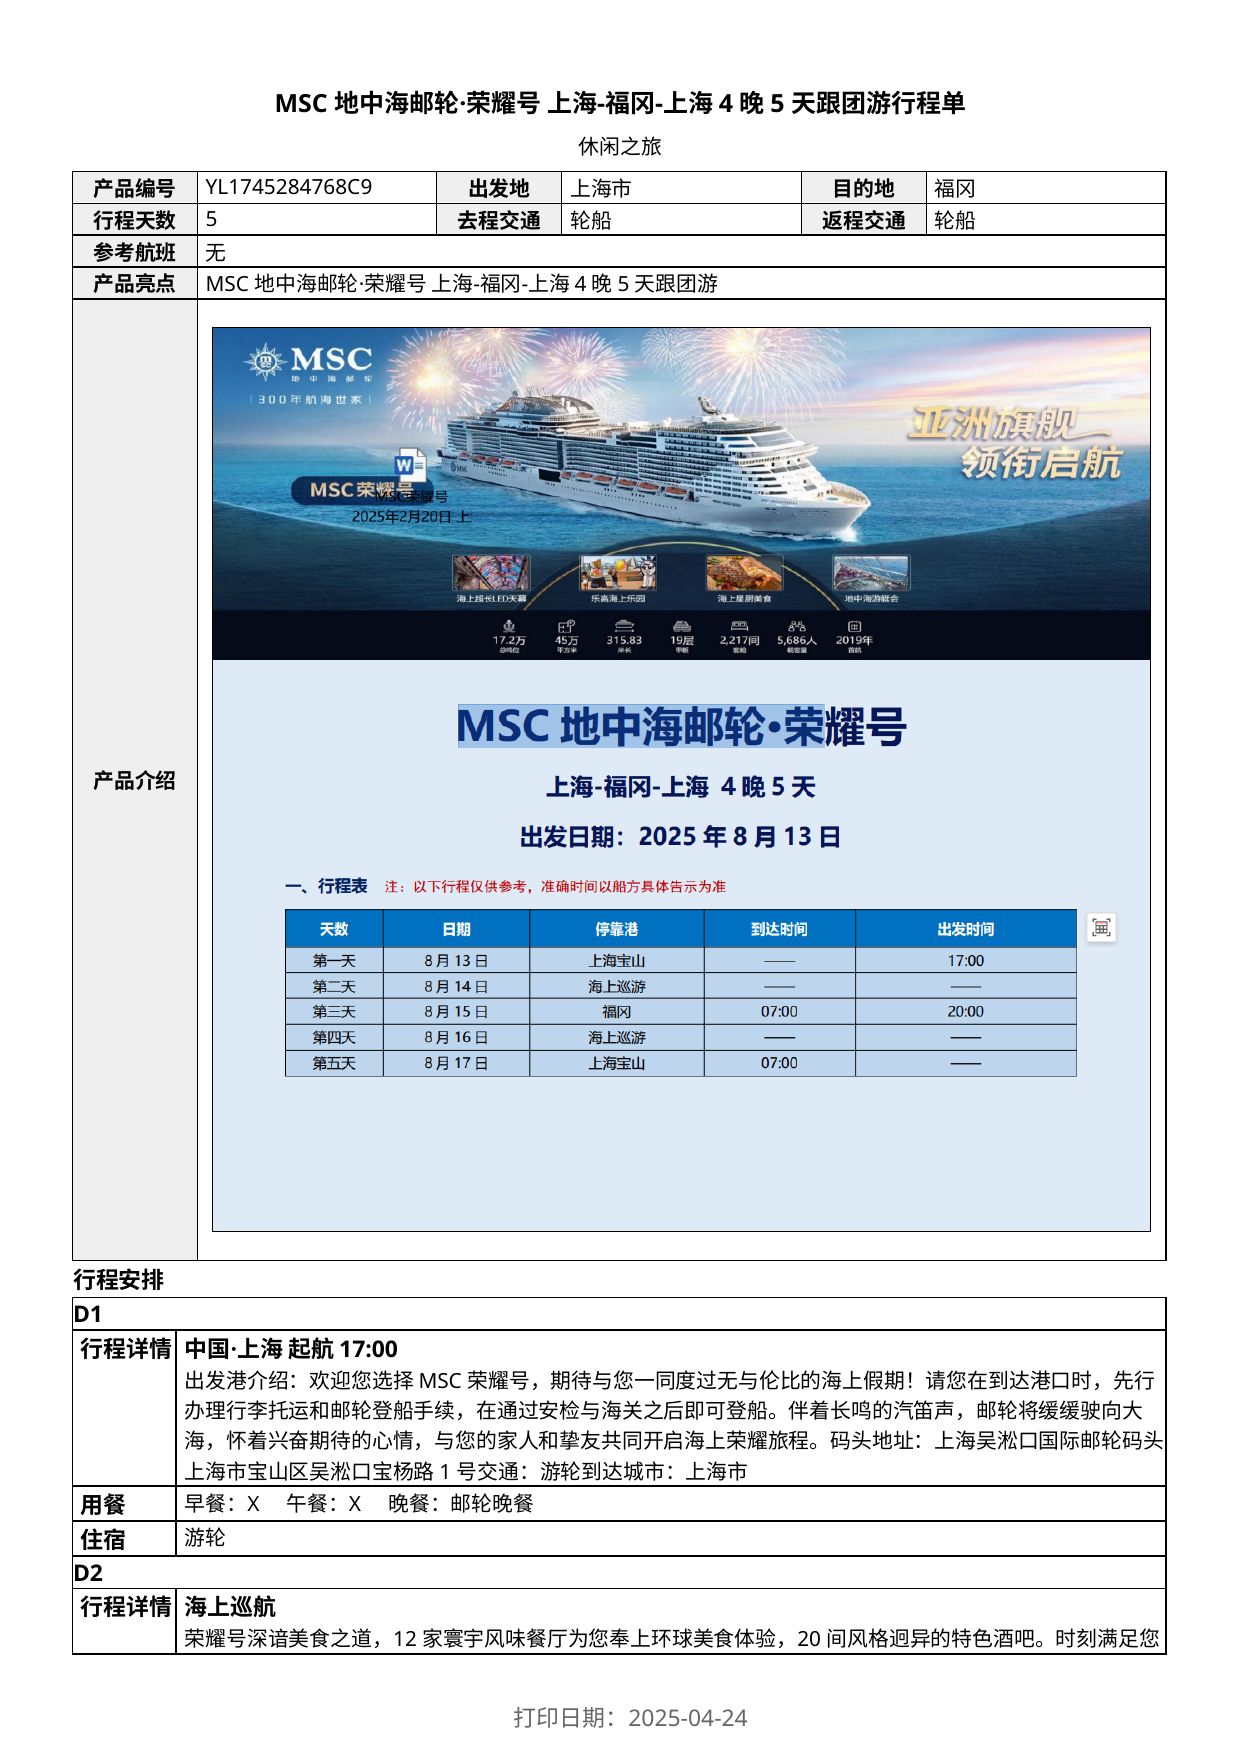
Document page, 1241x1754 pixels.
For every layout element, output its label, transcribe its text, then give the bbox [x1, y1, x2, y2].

table_cell 游轮 [177, 1522, 1165, 1555]
table_cell 行程详情 [73, 1589, 175, 1653]
table_cell 轮船 [562, 204, 801, 234]
table_header 福冈 [927, 172, 1165, 202]
table_cell 用餐 [73, 1487, 175, 1520]
table_header 产品编号 [73, 172, 197, 202]
table_header YL1745284768C9 [198, 172, 436, 202]
table_header D1 [73, 1298, 1165, 1329]
table_cell 5 [198, 204, 436, 234]
table_cell 行程详情 [73, 1331, 175, 1485]
table_cell 去程交通 [437, 204, 561, 234]
table_header 目的地 [802, 172, 926, 202]
table_cell 住宿 [73, 1522, 175, 1555]
table_header 出发地 [437, 172, 561, 202]
text 休闲之旅 [73, 130, 1167, 160]
table_cell 返程交通 [802, 204, 926, 234]
table_cell 早餐：X 午餐：X 晚餐：邮轮晚餐 [177, 1487, 1165, 1520]
table_cell 参考航班 [73, 236, 197, 266]
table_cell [177, 1589, 1165, 1653]
text 行程安排 [73, 1262, 1167, 1296]
table_cell 轮船 [927, 204, 1165, 234]
text MSC 地中海邮轮·荣耀号 上海-福冈-上海 4 晚 5 天跟团游行程单 [73, 83, 1167, 119]
table_cell [198, 300, 1165, 1260]
table_cell 产品介绍 [73, 300, 197, 1260]
table_header 上海市 [562, 172, 801, 202]
picture [213, 328, 1150, 1231]
table_cell 无 [198, 236, 1165, 266]
table_cell D2 [73, 1557, 1165, 1588]
table_cell 产品亮点 [73, 268, 197, 298]
table_cell 行程天数 [73, 204, 197, 234]
table_cell MSC 地中海邮轮·荣耀号 上海-福冈-上海 4 晚 5 天跟团游 [198, 268, 1165, 298]
table_cell 中国·上海 起航 17:00 出发港介绍： [177, 1331, 1165, 1485]
